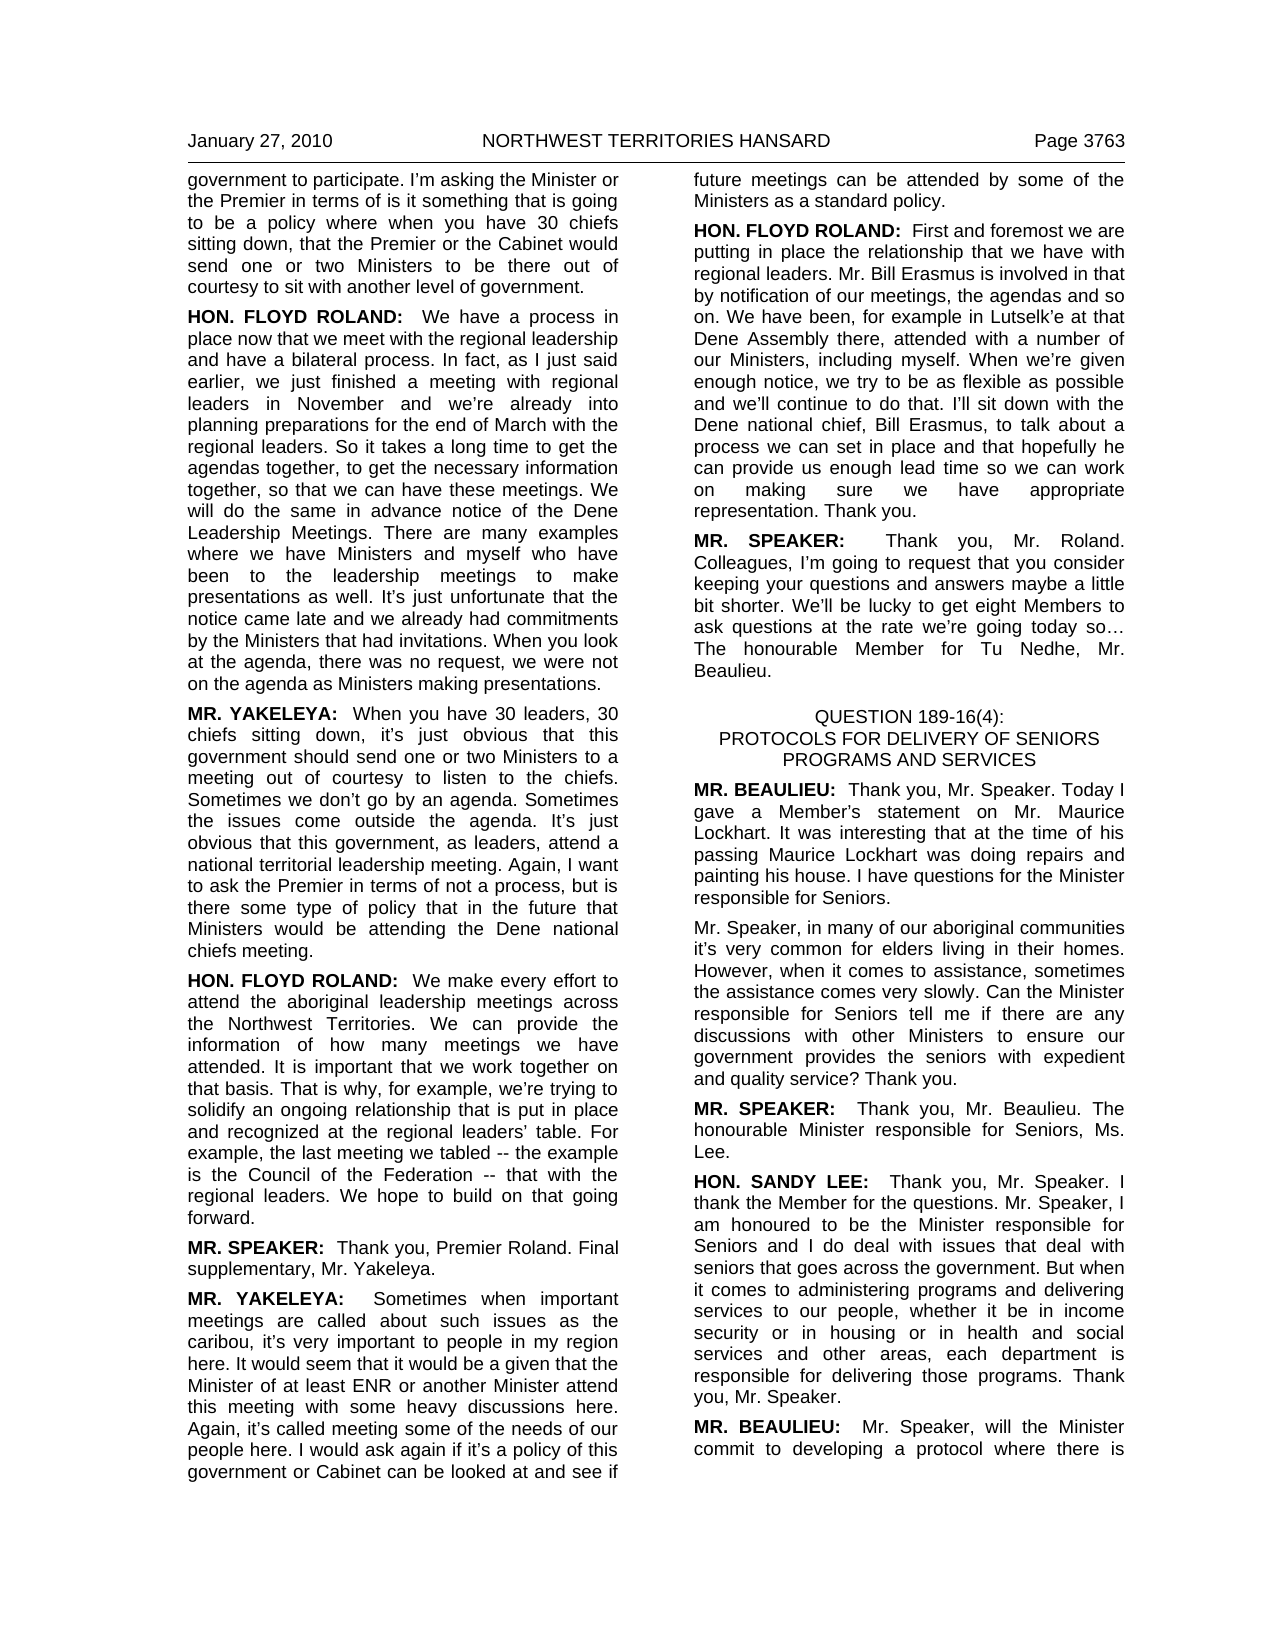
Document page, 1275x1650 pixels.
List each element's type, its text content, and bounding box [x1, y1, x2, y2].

text HON. FLOYD ROLAND: We make every effort to attend the aboriginal leadership meetings across the Northwest Territories. We can provide the information of how many meetings we have attended. It is important that we work together on that basis. That is why, for example, we’re trying to solidy an ongoing relationship that is put in place and recognized at the regional leaders’ table. For example, the last meeting we tabled -- the example is the Council of the Federation -- that with the regional leaders. We hope to build on that going forward. [187, 969, 619, 1228]
text HON. FLOYD ROLAND: We have a process in place now that we meet with the regional leadership and have a bilateral process. In fact, as I just said earlier, we just finished a meeting with regional leaders in November and we’re already into planning preparations for the end of March with the regional leaders. So it takes a long time to get the agendas together, to get the necessary information together, so that we can have these meetings. We will do the same in advance notice of the Dene Leadership Meetings. There are many examples where we have Ministers and myself who have been to the leadership meetings to make presentations as well. It’s just unfortunate that the notice came late and we already had commitments by the Ministers that had invitations. When you look at the agenda, there was no request, we were not on the agenda as Ministers making presentations. [187, 306, 619, 694]
text MR. SPEAKER: Thank you, Premier Roland. Final supplementary, Mr. Yakeleya. [187, 1237, 619, 1280]
text Mr. Speaker, in many of our aboriginal communities it’s very common for elders living in their homes. However, when it comes to assistance, sometimes the assistance comes very slowly. Can the Minister responsible for Seniors tell me there are any discussions with other Ministers to ensure our government provides the seniors with expedient and quality service? Thank you. [694, 917, 1125, 1089]
text MR. YAKELEYA: Sometimes when important meetings are called about such issues as the caribou, it’s very important to people in my region here. It would seem that it would be a given that the Minister of at least ENR or another Minister attend this meeting with some heavy discussions here. Again, it’s called meeting some of the needs of our people here. I would ask again it’s a policy of this government or Cabinet can be looked at and see future meetings can be attended by some of the Ministers as a standard policy. [187, 1288, 619, 1482]
text MR. YAKELEYA: When you have 30 leaders, 30 chiefs sitting down, it’s just obvious that this government should send one or two Ministers to a meeting out of courtesy to listen to the chiefs. Sometimes we don’t go by an agenda. Sometimes the issues come outside the agenda. It’s just obvious that this government, as leaders, attend a national territorial leadership meeting. Again, I want to ask the Premier in terms of not a process, but is there some type of policy that in the future that Ministers would be attending the Dene national chiefs meeting. [187, 702, 619, 961]
text HON. FLOYD ROLAND: First and foremost we are putting in place the relationship that we have with regional leaders. Mr. Bill Erasmus is involved in that by notication of our meetings, the agendas and so on. We have been, for example in Lutselk’e at that Dene Assembly there, attended with a number of our Ministers, including myself. When we’re given enough notice, we try to be as flexible as possible and we’ll continue to do that. I’ll sit down with the Dene national chief, Bill Erasmus, to talk about a process we can set in place and that hopefully he can provide us enough lead time so we can work on making sure we have appropriate representation. Thank you. [694, 220, 1125, 522]
text MR. SPEAKER: Thank you, Mr. Beaulieu. The honourable Minister responsible for Seniors, Ms. Lee. [694, 1097, 1125, 1162]
text HON. SANDY LEE: Thank you, Mr. Speaker. I thank the Member for the questions. Mr. Speaker, I am honoured to be the Minister responsible for Seniors and I do deal with issues that deal with seniors that goes across the government. But when it comes to administering programs and delivering services to our people, whether it be in income security or in housing or in health and social services and other areas, each department is responsible for delivering those programs. Thank you, Mr. Speaker. [694, 1171, 1125, 1408]
text MR. BEAULIEU: Thank you, Mr. Speaker. Today I gave a Member’s statement on Mr. Maurice Lockhart. It was interesting that at the time of his passing Maurice Lockhart was doing repairs and painting his house. I have questions for the Minister responsible for Seniors. [694, 779, 1125, 908]
subtitle QUESTION 189-16(4): PROTOCOLS FOR DELIVERY OF SENIORS PROGRAMS AND SERVICES [694, 706, 1125, 771]
text MR. SPEAKER: Thank you, Mr. Roland. Colleagues, I’m going to request that you consider keeping your questions and answers maybe a little bit shorter. We’ll be lucky to get eight Members to ask questions at the rate we’re going today so… The honourable Member for Tu Nedhe, Mr. Beaulieu. [694, 530, 1125, 681]
